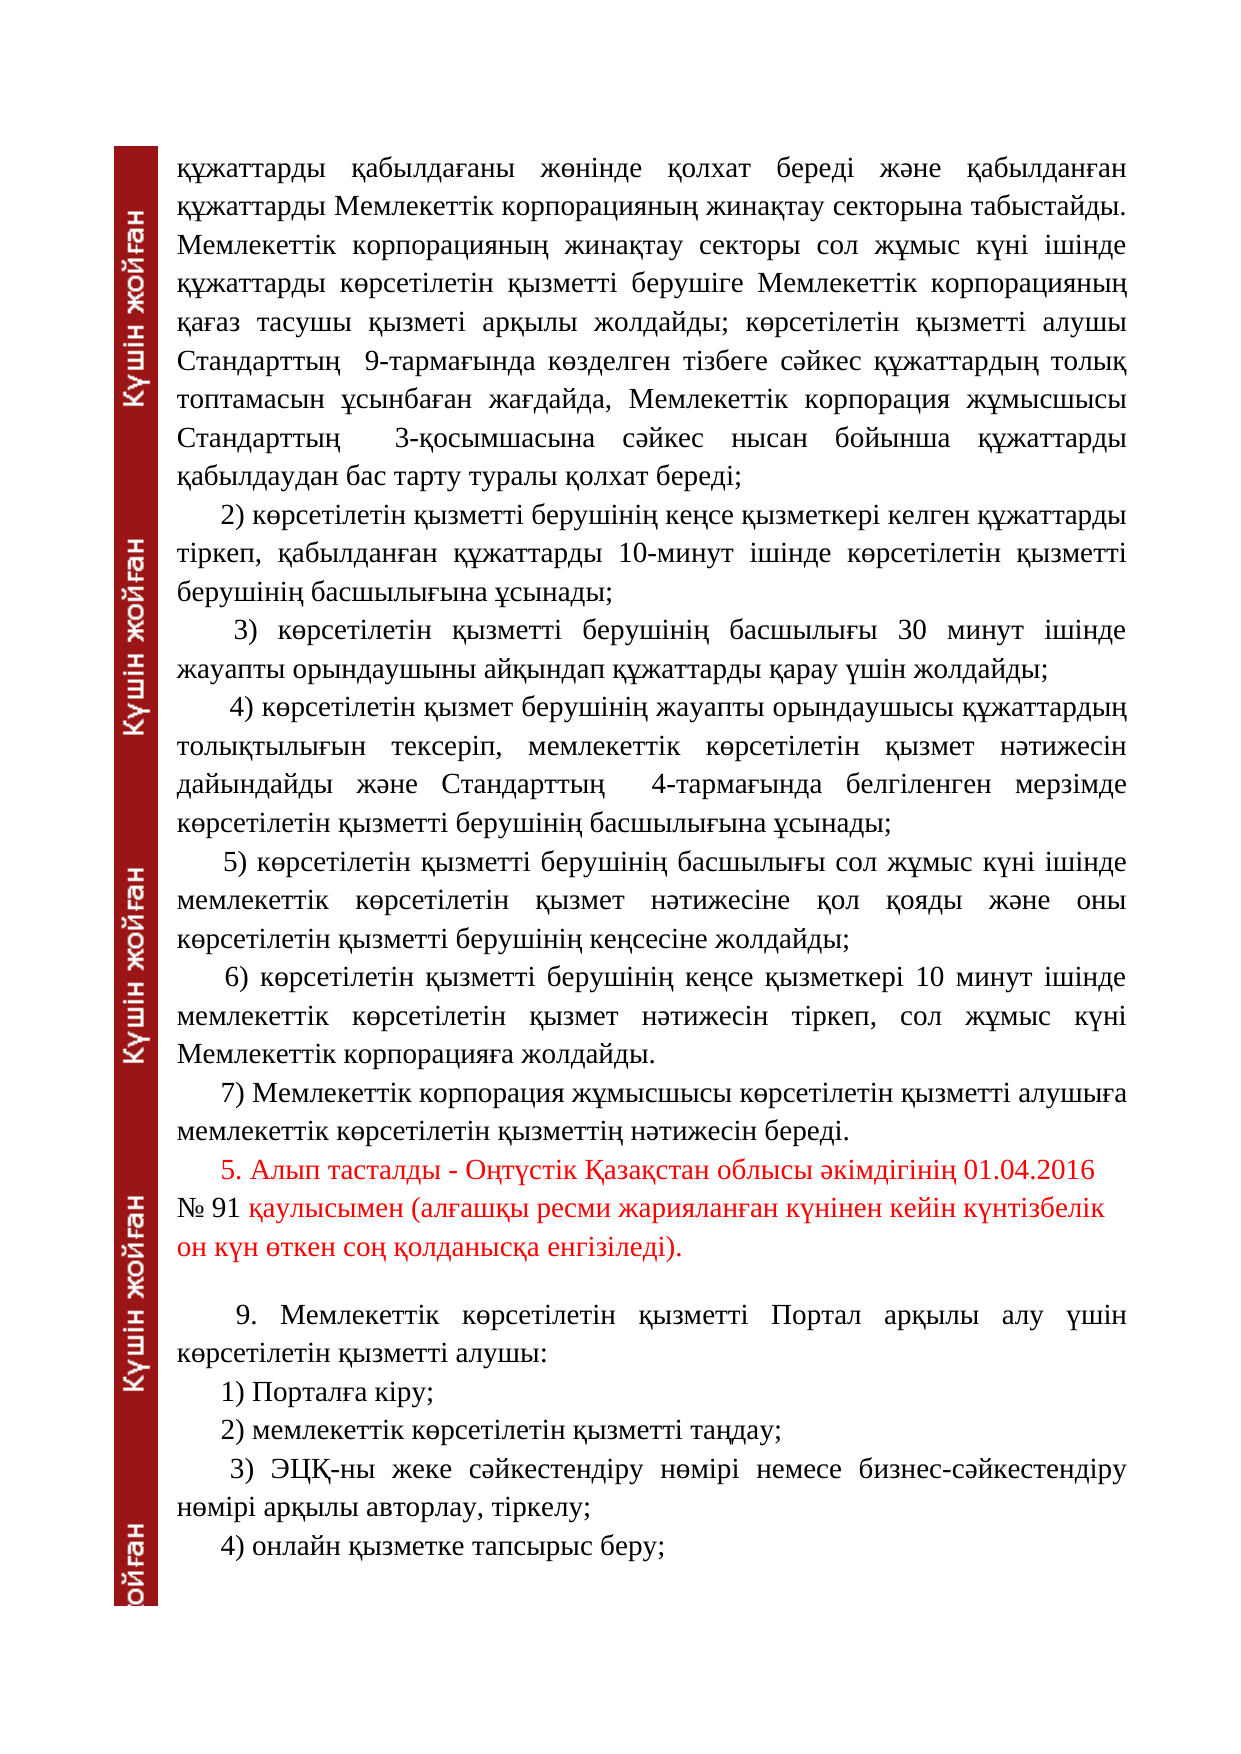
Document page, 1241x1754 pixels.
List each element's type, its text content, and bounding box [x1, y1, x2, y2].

text 3) ЭЦҚ-ны жеке сәйкестендіру нөмірі немесе бизнес-сәйкестендіру нөмірі арқылы авторлау, тіркелу; [112, 1451, 1128, 1523]
picture [114, 1523, 158, 1528]
text 7) Мемлекеттік корпорация жұмысшысы көрсетілетін қызметті алушыға мемлекеттік көрсетілетін қызметтің нәтижесін береді. [112, 1075, 1128, 1147]
picture [114, 1407, 158, 1412]
text 4) көрсетілетін қызмет берушінің жауапты орындаушысы құжаттардың толықтылығын тексеріп, мемлекеттік көрсетілетін қызмет нәтижесін дайындайды және Стандарттың 4-тармағында белгіленген мерзімде көрсетілетін қызметті берушінің басшылығына ұсынады; [112, 689, 1128, 839]
text 9. Мемлекеттік көрсетілетін қызметті Портал арқылы алу үшін көрсетілетін қызметті алушы: [112, 1297, 1128, 1369]
picture [114, 1293, 158, 1297]
text 2) мемлекеттік көрсетілетін қызметті таңдау; [112, 1412, 1128, 1446]
text 2) көрсетілетін қызметті берушінің кеңсе қызметкері келген құжаттарды тіркеп, қабылданған құжаттарды 10-минут ішінде көрсетілетін қызметті берушінің басшылығына ұсынады; [112, 497, 1128, 607]
text 5. Алып тасталды - Оңтүстiк Қазақстан облысы әкiмдiгiнiң 01.04.2016 № 91 қаулысымен (алғашқы ресми жарияланған күнінен кейін күнтізбелік он күн өткен соң қолданысқа енгізіледі). [112, 1152, 1128, 1293]
text 4) онлайн қызметке тапсырыс беру; [112, 1528, 1128, 1562]
text 1) Порталға кіру; [112, 1374, 1128, 1407]
text 6) көрсетілетін қызметті берушінің кеңсе қызметкері 10 минут ішінде мемлекеттік көрсетілетін қызмет нәтижесін тіркеп, сол жұмыс күні Мемлекеттік корпорацияға жолдайды. [112, 959, 1128, 1070]
picture [114, 1369, 158, 1374]
picture [114, 607, 158, 612]
picture [114, 954, 158, 959]
picture [114, 684, 158, 689]
picture [114, 146, 158, 150]
picture [114, 1446, 158, 1451]
picture [114, 1147, 158, 1152]
picture [114, 492, 158, 497]
picture [114, 1562, 158, 1606]
text 5) көрсетілетін қызметті берушінің басшылығы сол жұмыс күні ішінде мемлекеттік көрсетілетін қызмет нәтижесіне қол қояды және оны көрсетілетін қызметті берушінің кеңсесіне жолдайды; [112, 844, 1128, 954]
text 3) көрсетілетін қызметті берушінің басшылығы 30 минут ішінде жауапты орындаушыны айқындап құжаттарды қарау үшін жолдайды; [112, 612, 1128, 684]
picture [114, 839, 158, 844]
picture [114, 1070, 158, 1075]
